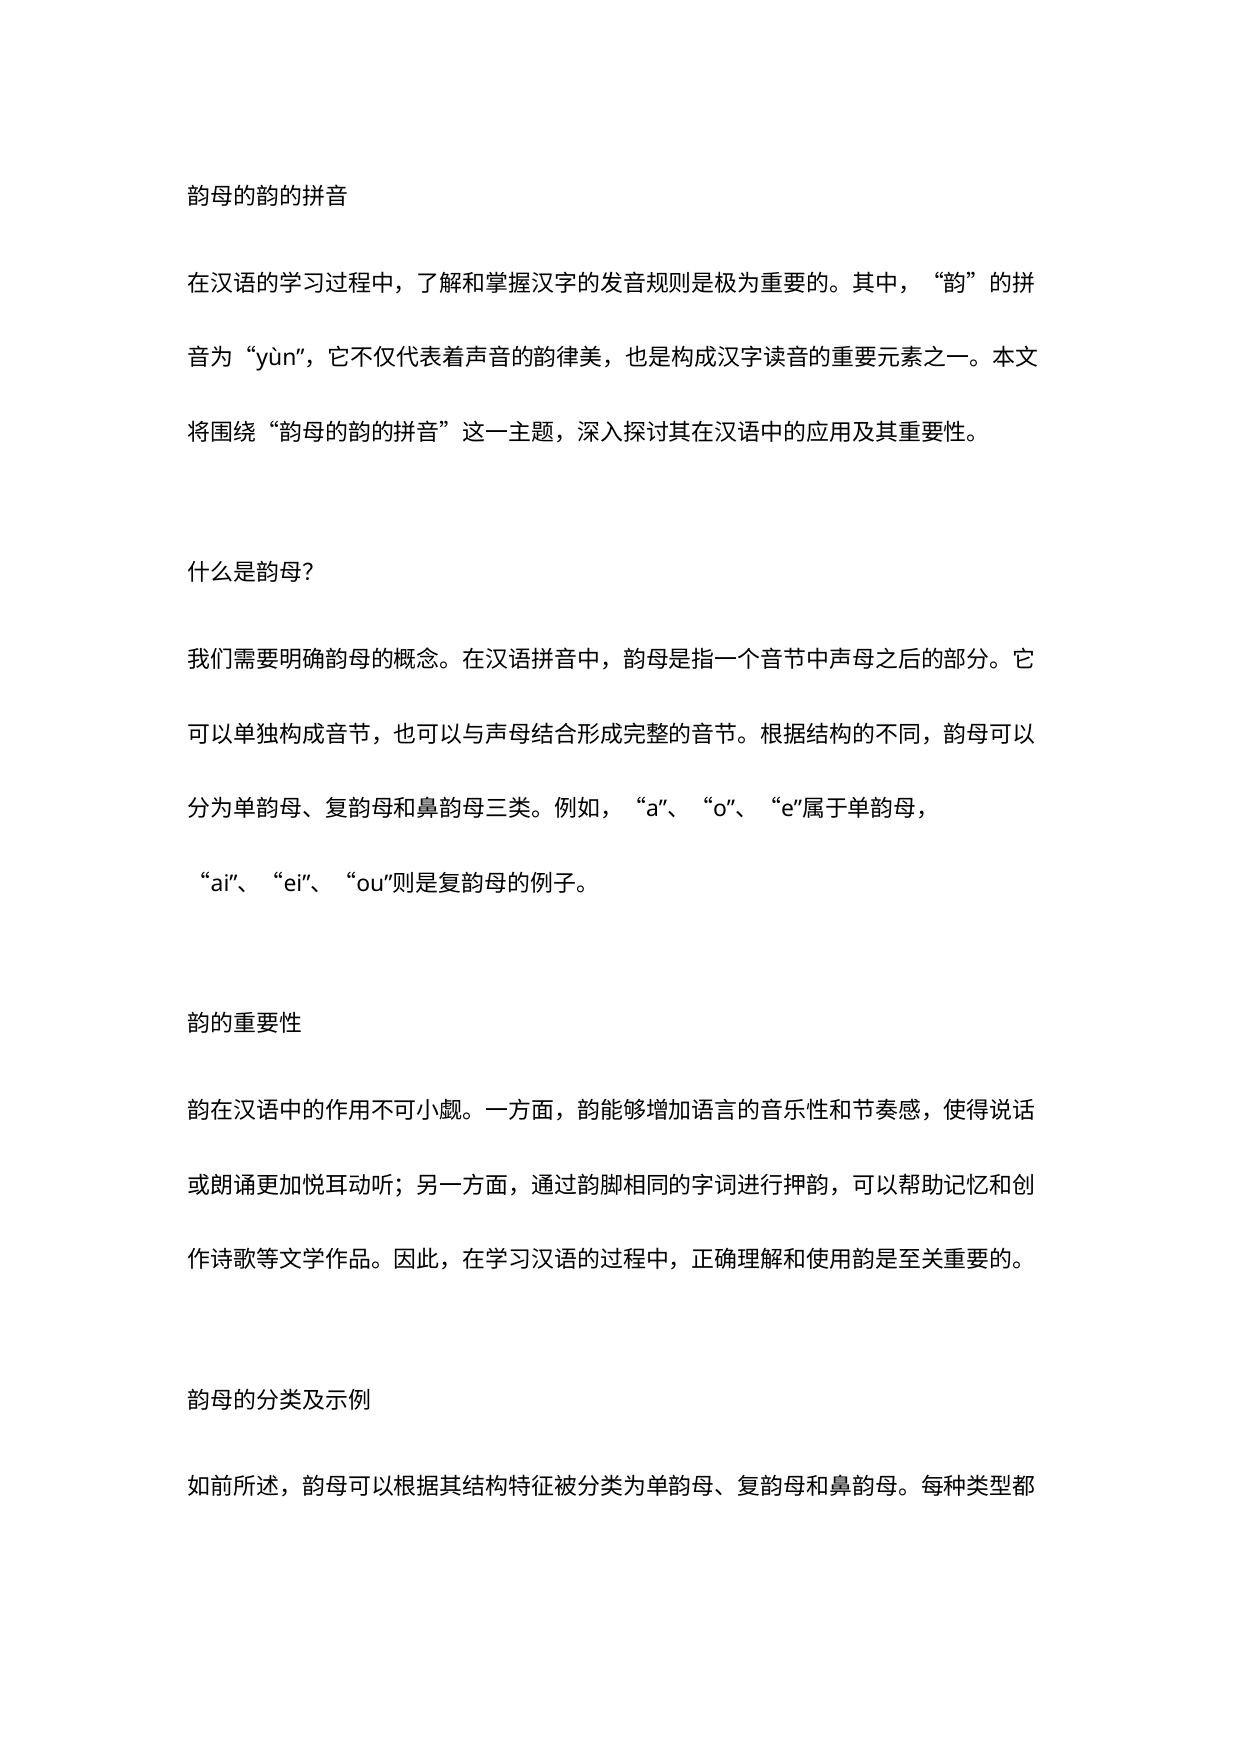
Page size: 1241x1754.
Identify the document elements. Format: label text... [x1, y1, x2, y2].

text 我们需要明确韵母的概念。在汉语拼音中，韵母是指一个音节中声母之后的部分。它可以单独构成音节，也可以与声母结合形成完整的音节。根据结构的不同，韵母可以分为单韵母、复韵母和鼻韵母三类。例如，“a”、“o”、“e”属于单韵母，“ai”、“ei”、“ou”则是复韵母的例子。 [187, 625, 1053, 914]
text 什么是韵母？ [187, 538, 1053, 603]
text 在汉语的学习过程中，了解和掌握汉字的发音规则是极为重要的。其中，“韵”的拼音为“yùn”，它不仅代表着声音的韵律美，也是构成汉字读音的重要元素之一。本文将围绕“韵母的韵的拼音”这一主题，深入探讨其在汉语中的应用及其重要性。 [187, 248, 1053, 463]
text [187, 1452, 1053, 1517]
text 韵在汉语中的作用不可小觑。一方面，韵能够增加语言的音乐性和节奏感，使得说话或朗诵更加悦耳动听；另一方面，通过韵脚相同的字词进行押韵，可以帮助记忆和创作诗歌等文学作品。因此，在学习汉语的过程中，正确理解和使用韵是至关重要的。 [187, 1076, 1053, 1290]
text 韵母的分类及示例 [187, 1366, 1053, 1431]
text 韵的重要性 [187, 989, 1053, 1054]
text 韵母的韵的拼音 [187, 162, 1053, 227]
